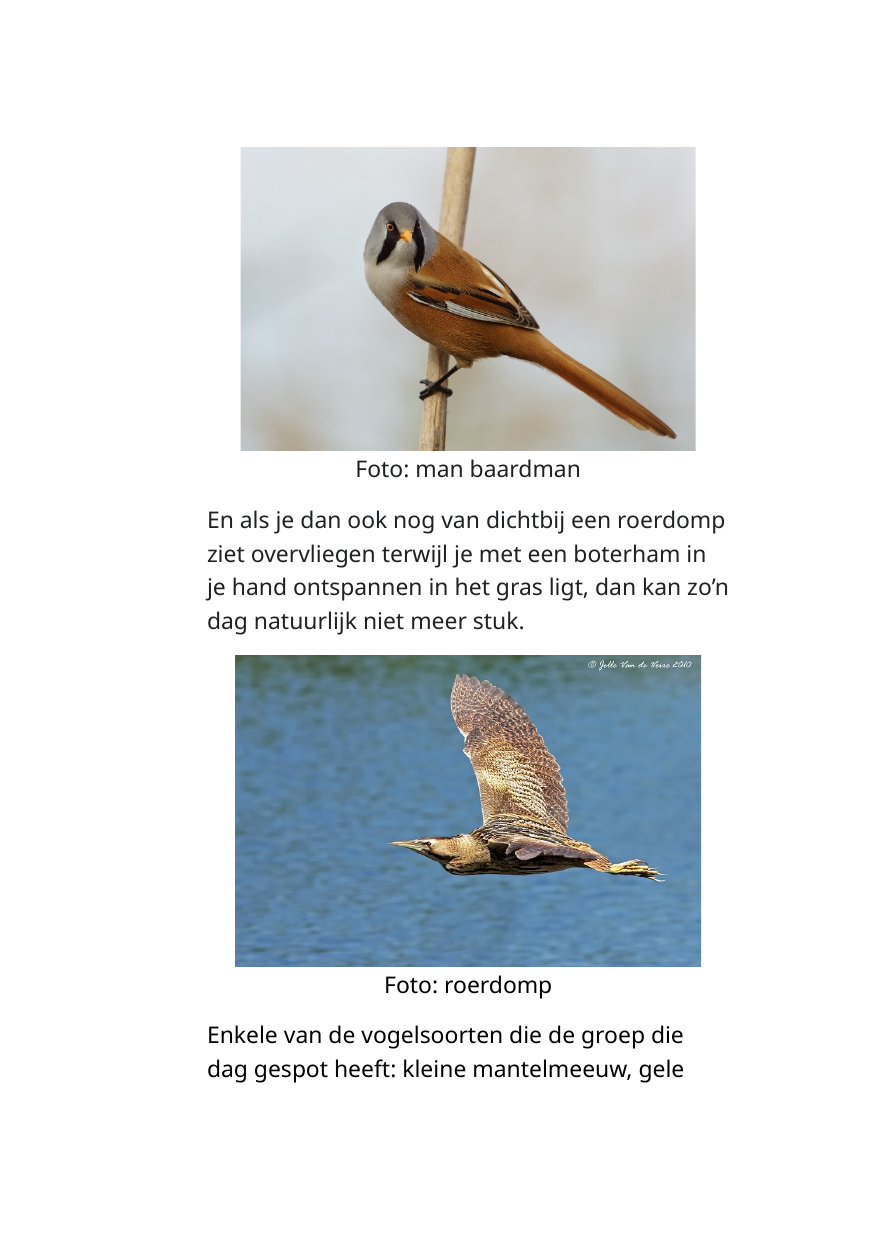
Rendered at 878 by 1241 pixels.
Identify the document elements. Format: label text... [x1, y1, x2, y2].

text En als je dan ook nog van dichtbij een roerdomp ziet overvliegen terwijl je met een boterham in je hand ontspannen in het gras ligt, dan kan zo’n dag natuurlijk niet meer stuk. [207, 602, 729, 636]
picture [240, 147, 696, 451]
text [207, 1019, 729, 1084]
text En als je dan ook nog van dichtbij een roerdomp ziet overvliegen terwijl je met een boterham in je hand ontspannen in het gras ligt, dan kan zo’n dag natuurlijk niet meer stuk. [207, 504, 729, 571]
picture [235, 655, 702, 967]
